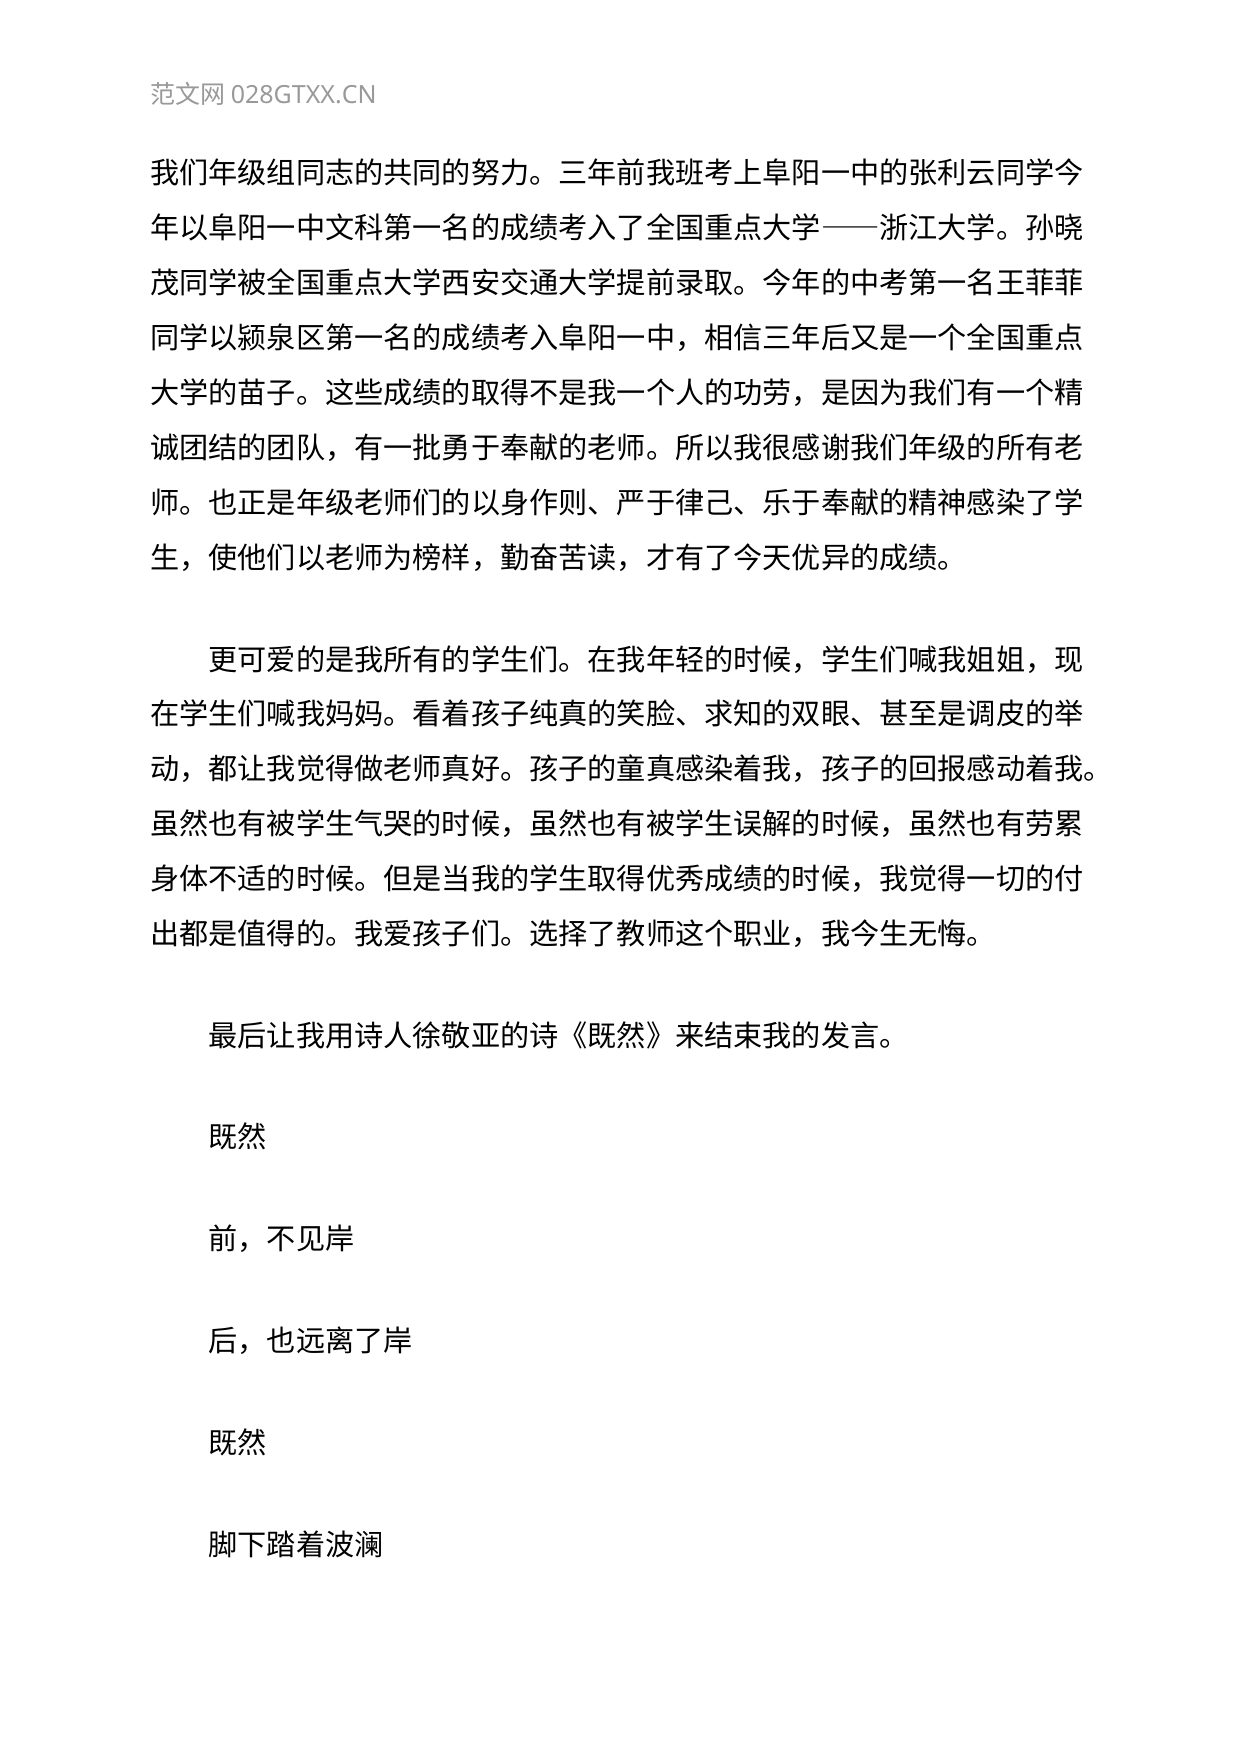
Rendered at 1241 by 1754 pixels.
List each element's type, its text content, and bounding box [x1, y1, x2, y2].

text 前，不见岸 [150, 1216, 1090, 1258]
text 既然 [150, 1419, 1090, 1462]
text 既然 [150, 1114, 1090, 1156]
text 最后让我用诗人徐敬亚的诗《既然》来结束我的发言。 [150, 1012, 1090, 1054]
text 后，也远离了岸 [150, 1318, 1090, 1360]
text 脚下踏着波澜 [150, 1521, 1090, 1563]
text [150, 150, 1090, 577]
text 更可爱的是我所有的学生们。在我年轻的时候，学生们喊我姐姐，现在学生们喊我妈妈。看着孩子纯真的笑脸、求知的双眼、甚至是调皮的举动，都让我觉得做老师真好。孩子的童真感染着我，孩子的回报感动着我。虽然也有被学生气哭的时候，虽然也有被学生误解的时候，虽然也有劳累身体不适的时候。但是当我的学生取得优秀成绩的时候，我觉得一切的付出都是值得的。我爱孩子们。选择了教师这个职业，我今生无悔。 [150, 636, 1090, 953]
